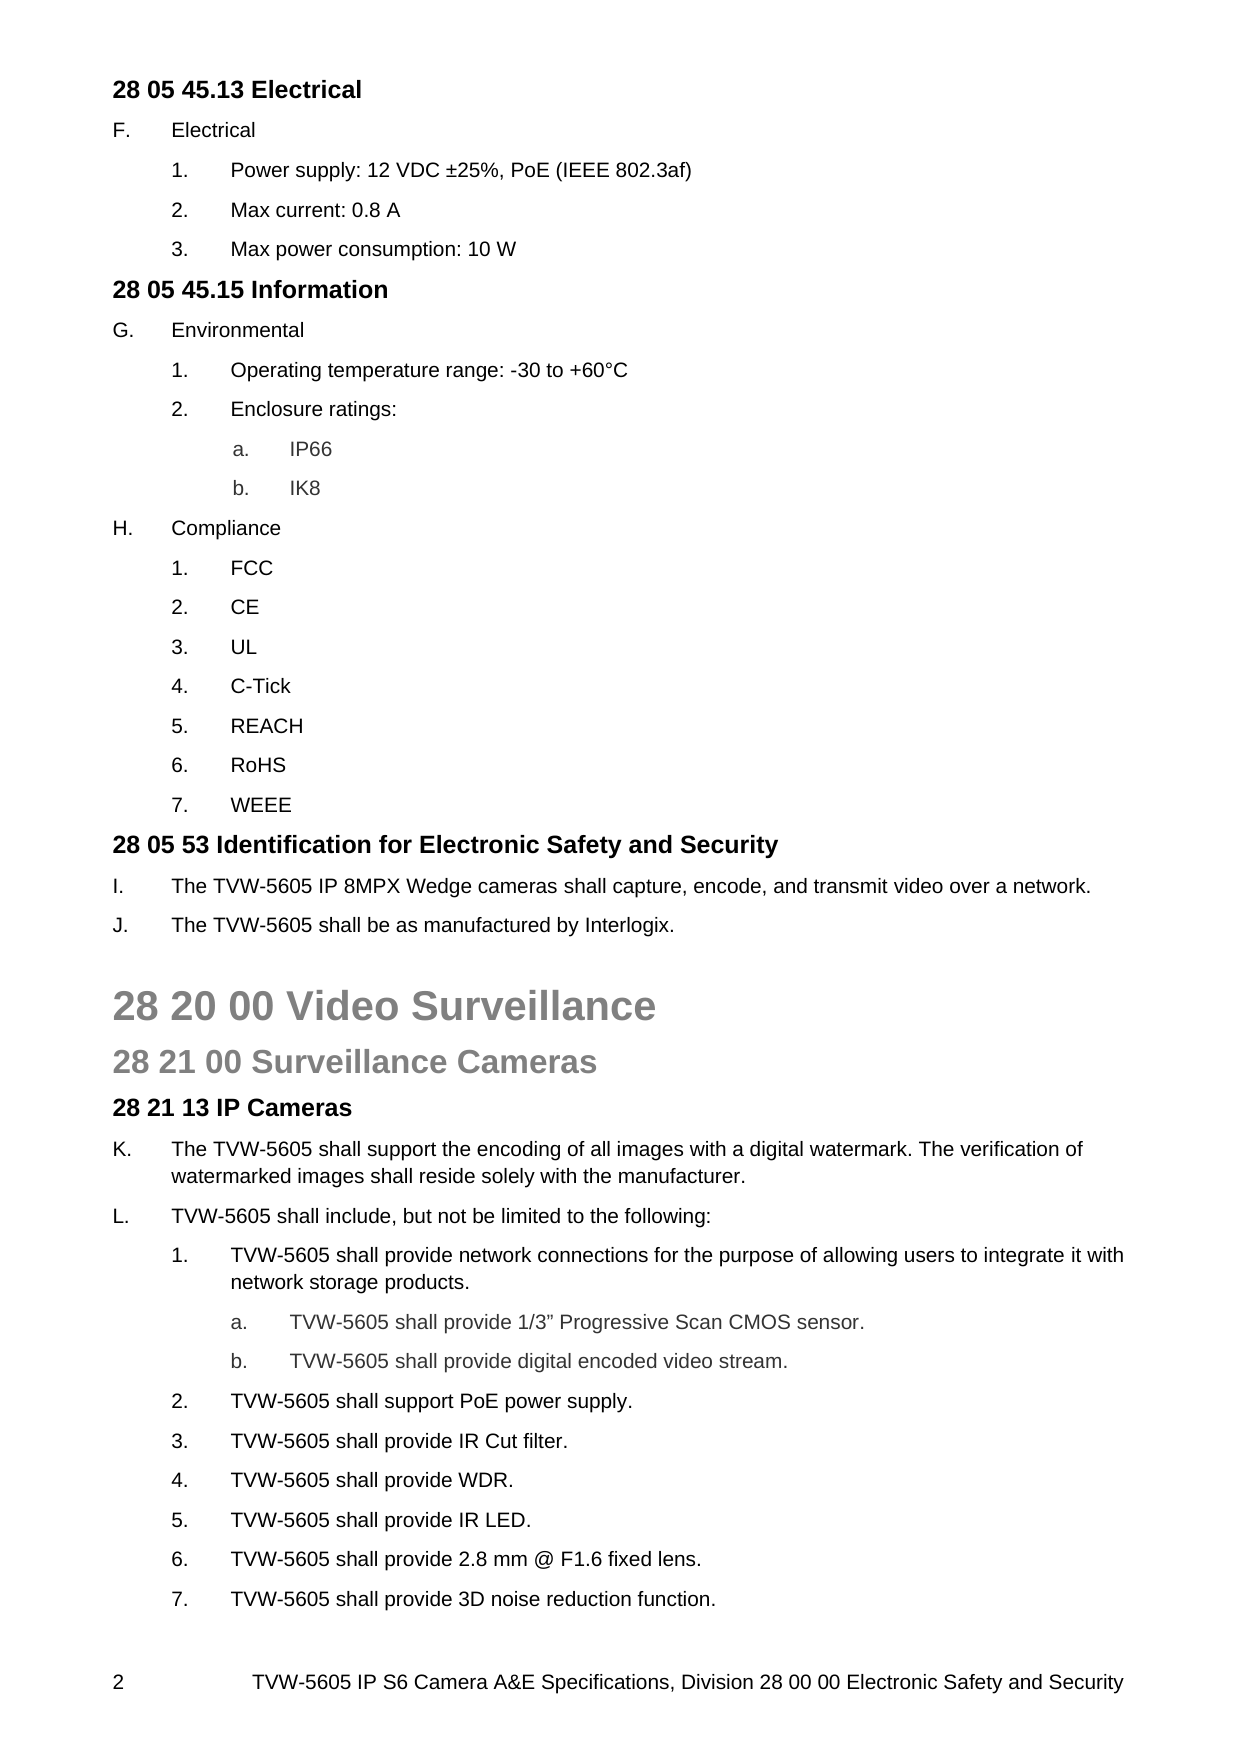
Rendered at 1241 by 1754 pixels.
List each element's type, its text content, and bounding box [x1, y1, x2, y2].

subtitle Power supply: 12 VDC ±25%, PoE (IEEE 802.3af) [171, 156, 1165, 183]
subtitle UL [171, 632, 1165, 659]
subtitle IP66 [232, 434, 1165, 462]
subtitle Environmental [112, 316, 1165, 343]
subtitle TVW-5605 shall provide 2.8 mm @ F1.6 fixed lens. [171, 1545, 1165, 1572]
subtitle The TVW-5605 shall support the encoding of all images with a digital watermark. The verification of watermarked images shall reside solely with the manufacturer. [112, 1135, 1165, 1189]
subtitle TVW-5605 shall provide IR Cut filter. [171, 1426, 1165, 1453]
text 28 05 45.15 Information [112, 274, 1165, 303]
text 28 21 13 IP Cameras [112, 1093, 1165, 1122]
subtitle WEEE [171, 791, 1165, 818]
subtitle TVW-5605 shall provide digital encoded video stream. [230, 1347, 1165, 1374]
subtitle TVW-5605 shall provide IR LED. [171, 1506, 1165, 1533]
subtitle Max power consumption: 10 W [171, 235, 1165, 262]
subtitle IK8 [232, 474, 1165, 501]
subtitle TVW-5605 shall include, but not be limited to the following: [112, 1201, 1165, 1228]
subtitle The TVW-5605 IP 8MPX Wedge cameras shall capture, encode, and transmit video over a network. [112, 872, 1165, 899]
text 28 21 00 Surveillance Cameras [112, 1042, 1165, 1081]
text 28 05 45.13 Electrical [112, 75, 1165, 104]
subtitle TVW-5605 shall provide network connections for the purpose of allowing users to integrate it with network storage products. [171, 1241, 1165, 1295]
subtitle Compliance [112, 514, 1165, 541]
subtitle Max current: 0.8 A [171, 195, 1165, 222]
subtitle Operating temperature range: -30 to +60°C [171, 355, 1165, 382]
subtitle TVW-5605 shall provide WDR. [171, 1466, 1165, 1493]
subtitle TVW-5605 shall provide 1/3” Progressive Scan CMOS sensor. [230, 1308, 1165, 1335]
subtitle The TVW-5605 shall be as manufactured by Interlogix. [112, 911, 1165, 938]
subtitle C-Tick [171, 672, 1165, 699]
subtitle RoHS [171, 751, 1165, 778]
text 28 20 00 Video Surveillance [112, 984, 1165, 1030]
subtitle FCC [171, 553, 1165, 580]
subtitle Enclosure ratings: [171, 395, 1165, 422]
subtitle CE [171, 593, 1165, 620]
subtitle Electrical [112, 116, 1165, 143]
text 28 05 53 Identification for Electronic Safety and Security [112, 830, 1165, 859]
subtitle TVW-5605 shall support PoE power supply. [171, 1387, 1165, 1414]
subtitle TVW-5605 shall provide 3D noise reduction function. [171, 1585, 1165, 1612]
subtitle REACH [171, 712, 1165, 739]
